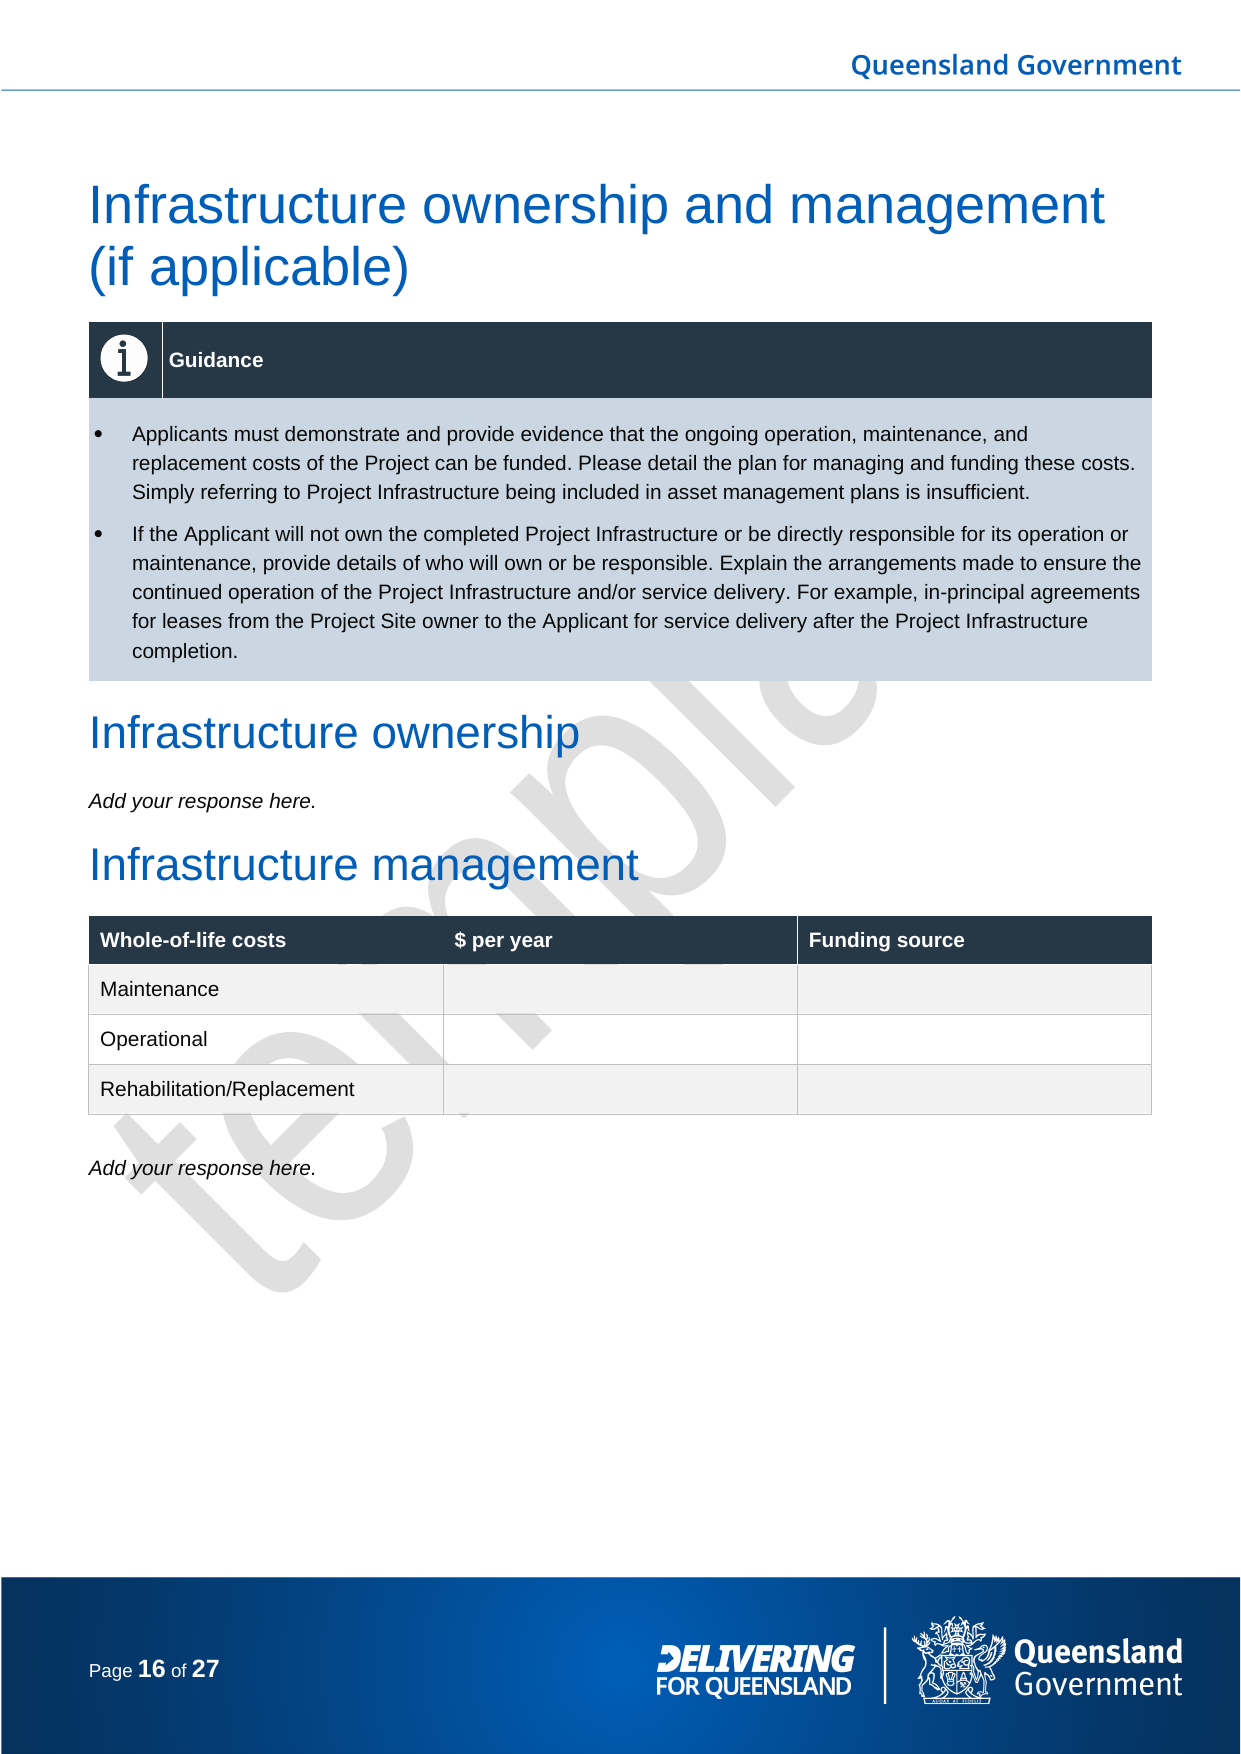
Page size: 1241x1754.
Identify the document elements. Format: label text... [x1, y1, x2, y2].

subtitle Infrastructure ownership and management (if applicable) [89, 173, 1152, 297]
table_header $ per year [443, 916, 797, 964]
table_cell [444, 1065, 797, 1113]
text Add your response here. [89, 1151, 1152, 1180]
text Add your response here. [89, 784, 1152, 813]
table_header [89, 322, 162, 398]
table_cell Rehabilitation/Replacement [89, 1065, 443, 1113]
table_header Guidance [163, 322, 1152, 398]
table_cell [444, 1015, 797, 1063]
table_cell [798, 965, 1151, 1013]
subtitle Infrastructure management [89, 838, 1152, 891]
table_cell [798, 1065, 1151, 1113]
table_cell Operational [89, 1015, 443, 1063]
table_cell [798, 1015, 1151, 1063]
subtitle Infrastructure ownership [89, 706, 1152, 759]
table_header Funding source [798, 916, 1152, 964]
table_header Whole-of-life costs [89, 916, 443, 964]
table_cell Applicants must demonstrate and provide evidence that the ongoing operation, maintenance, and replacement costs of the Project can be funded. Please detail the plan for managing and funding these costs. Simply referring to Project Infrastructure being included in asset management plans is insufficient. If the Applicant will not own the completed Project Infrastructure or be directly responsible for its operation or maintenance, provide details of who will own or be responsible. Explain the arrangements made to ensure the continued operation of the Project Infrastructure and/or service delivery. For example, in-principal agreements for leases from the Project Site owner to the Applicant for service delivery after the Project Infrastructure completion. [89, 398, 1152, 681]
picture [1, 1, 1241, 1754]
table_cell Maintenance [89, 965, 443, 1013]
table_cell [444, 965, 797, 1013]
